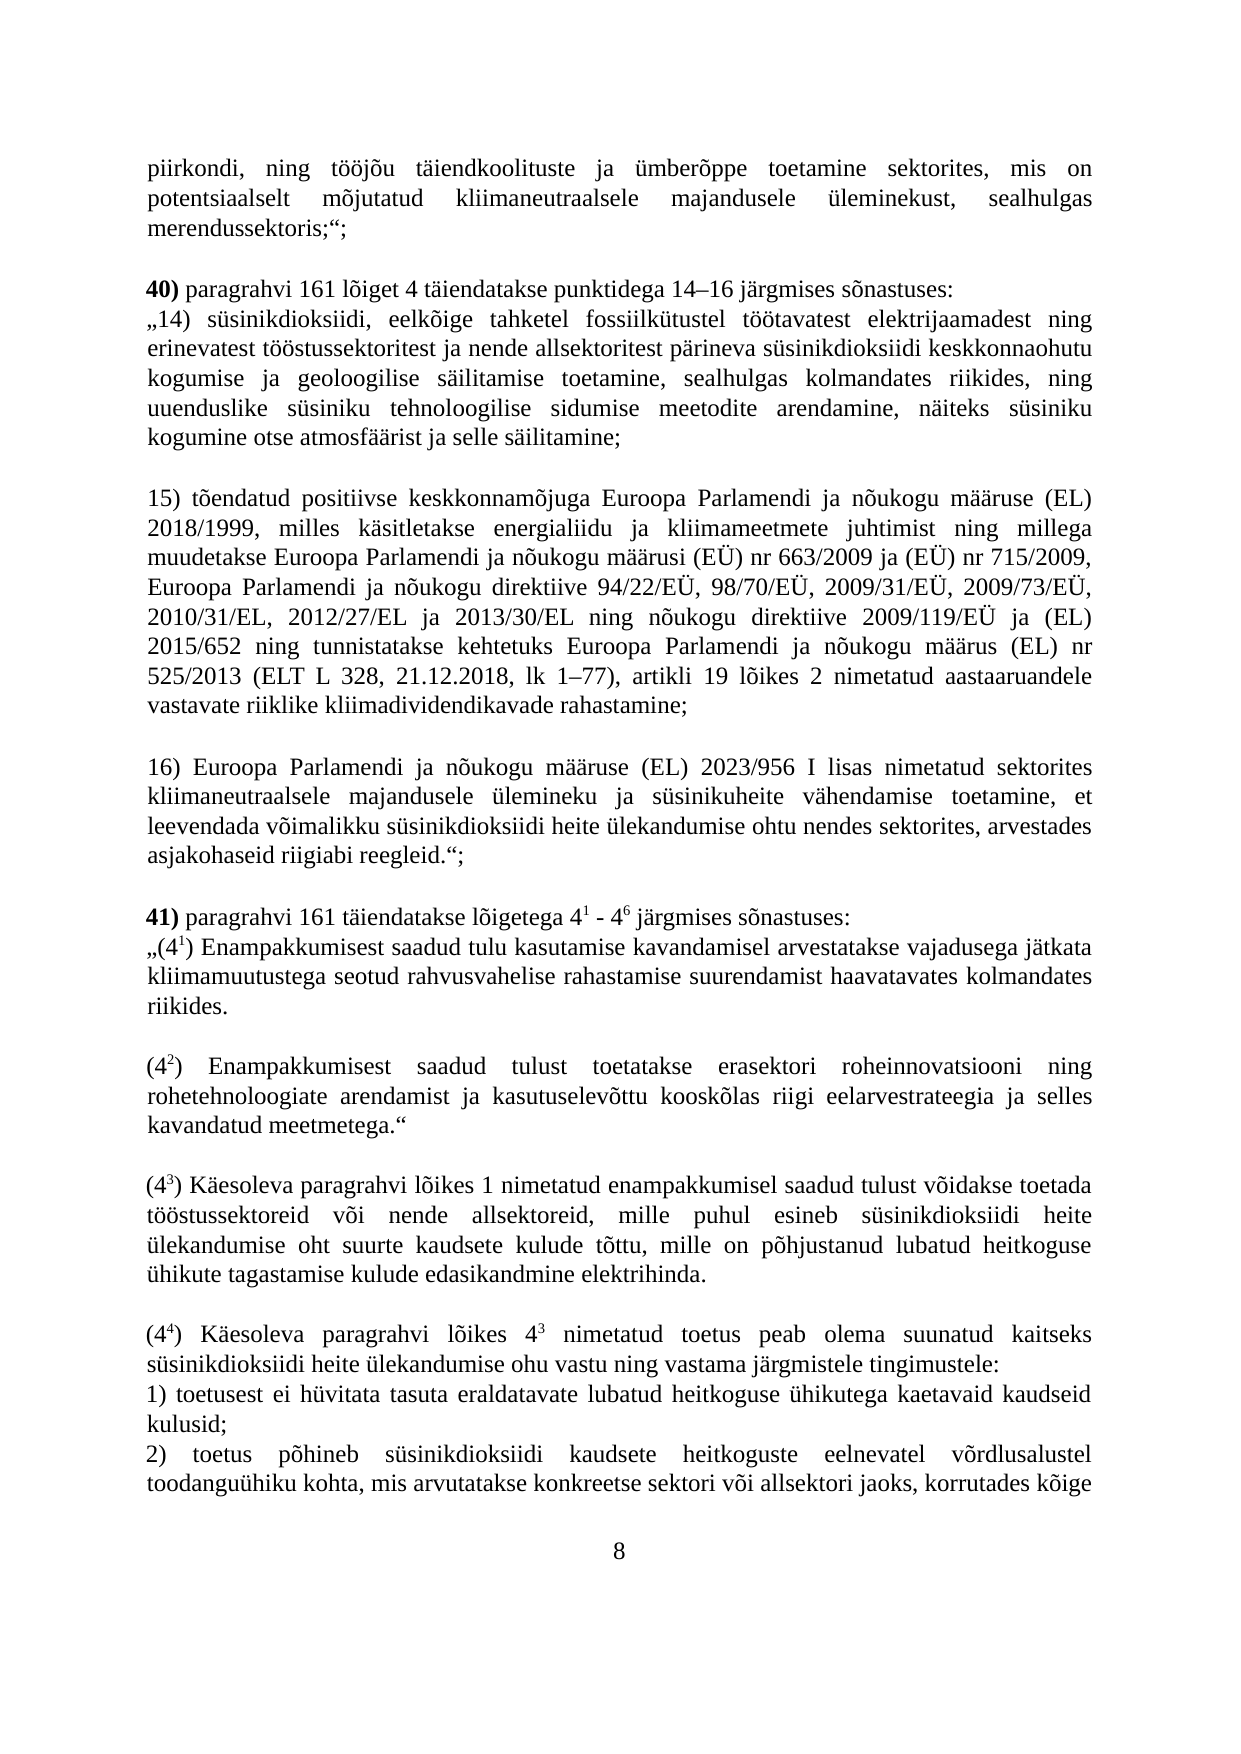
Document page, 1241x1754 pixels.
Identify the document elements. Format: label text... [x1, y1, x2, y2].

text (44) Käesoleva paragrahvi lõikes 43 nimetatud toetus peab olema suunatud kaitseks süsinikdioksiidi heite ülekandumise ohu vastu ning vastama järgmistele tingimustele: [146, 1319, 1092, 1378]
text 41) paragrahvi 161 täiendatakse lõigetega 41 - 46 järgmises sõnastuses: [146, 902, 1093, 930]
text (43) Käesoleva paragrahvi lõikes 1 nimetatud enampakkumisel saadud tulust võidakse toetada tööstussektoreid või nende allsektoreid, mille puhul esineb süsinikdioksiidi heite ülekandumise oht suurte kaudsete kulude tõttu, mille on põhjustanud lubatud heitkoguse ühikute tagastamise kulude edasikandmine elektrihinda. [146, 1171, 1092, 1288]
text 15) tõendatud positiivse keskkonnamõjuga Euroopa Parlamendi ja nõukogu määruse (EL) 2018/1999, milles käsitletakse energialiidu ja kliimameetmete juhtimist ning millega muudetakse Euroopa Parlamendi ja nõukogu määrusi (EÜ) nr 663/2009 ja (EÜ) nr 715/2009, Euroopa Parlamendi ja nõukogu direktiive 94/22/EÜ, 98/70/EÜ, 2009/31/EÜ, 2009/73/EÜ, 2010/31/EL, 2012/27/EL ja 2013/30/EL ning nõukogu direktiive 2009/119/EÜ ja (EL) 2015/652 ning tunnistatakse kehtetuks Euroopa Parlamendi ja nõukogu määrus (EL) nr 525/2013 (ELT L 328, 21.12.2018, lk 1–77), artikli 19 lõikes 2 nimetatud aastaaruandele vastavate riiklike kliimadividendikavade rahastamine; [147, 483, 1093, 719]
text 16) Euroopa Parlamendi ja nõukogu määruse (EL) 2023/956 I lisas nimetatud sektorites kliimaneutraalsele majandusele ülemineku ja süsinikuheite vähendamise toetamine, et leevendada võimalikku süsinikdioksiidi heite ülekandumise ohtu nendes sektorites, arvestades asjakohaseid riigiabi reegleid.“; [147, 752, 1093, 869]
text „(41) Enampakkumisest saadud tulu kasutamise kavandamisel arvestatakse vajadusega jätkata kliimamuutustega seotud rahvusvahelise rahastamise suurendamist haavatavates kolmandates riikides. [146, 932, 1093, 1020]
text (42) Enampakkumisest saadud tulust toetatakse erasektori roheinnovatsiooni ning rohetehnoloogiate arendamist ja kasutuselevõttu kooskõlas riigi eelarvestrateegia ja selles kavandatud meetmetega.“ [146, 1051, 1093, 1139]
text 40) paragrahvi 161 lõiget 4 täiendatakse punktidega 14–16 järgmises sõnastuses: [146, 274, 1093, 302]
text „14) süsinikdioksiidi, eelkõige tahketel fossiilkütustel töötavatest elektrijaamadest ning erinevatest tööstussektoritest ja nende allsektoritest pärineva süsinikdioksiidi keskkonnaohutu kogumise ja geoloogilise säilitamise toetamine, sealhulgas kolmandates riikides, ning uuenduslike süsiniku tehnoloogilise sidumise meetodite arendamine, näiteks süsiniku kogumine otse atmosfäärist ja selle säilitamine; [146, 304, 1093, 451]
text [146, 1439, 1092, 1497]
text 1) toetusest ei hüvitata tasuta eraldatavate lubatud heitkoguse ühikutega kaetavaid kaudseid kulusid; [146, 1379, 1092, 1437]
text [146, 153, 1093, 241]
